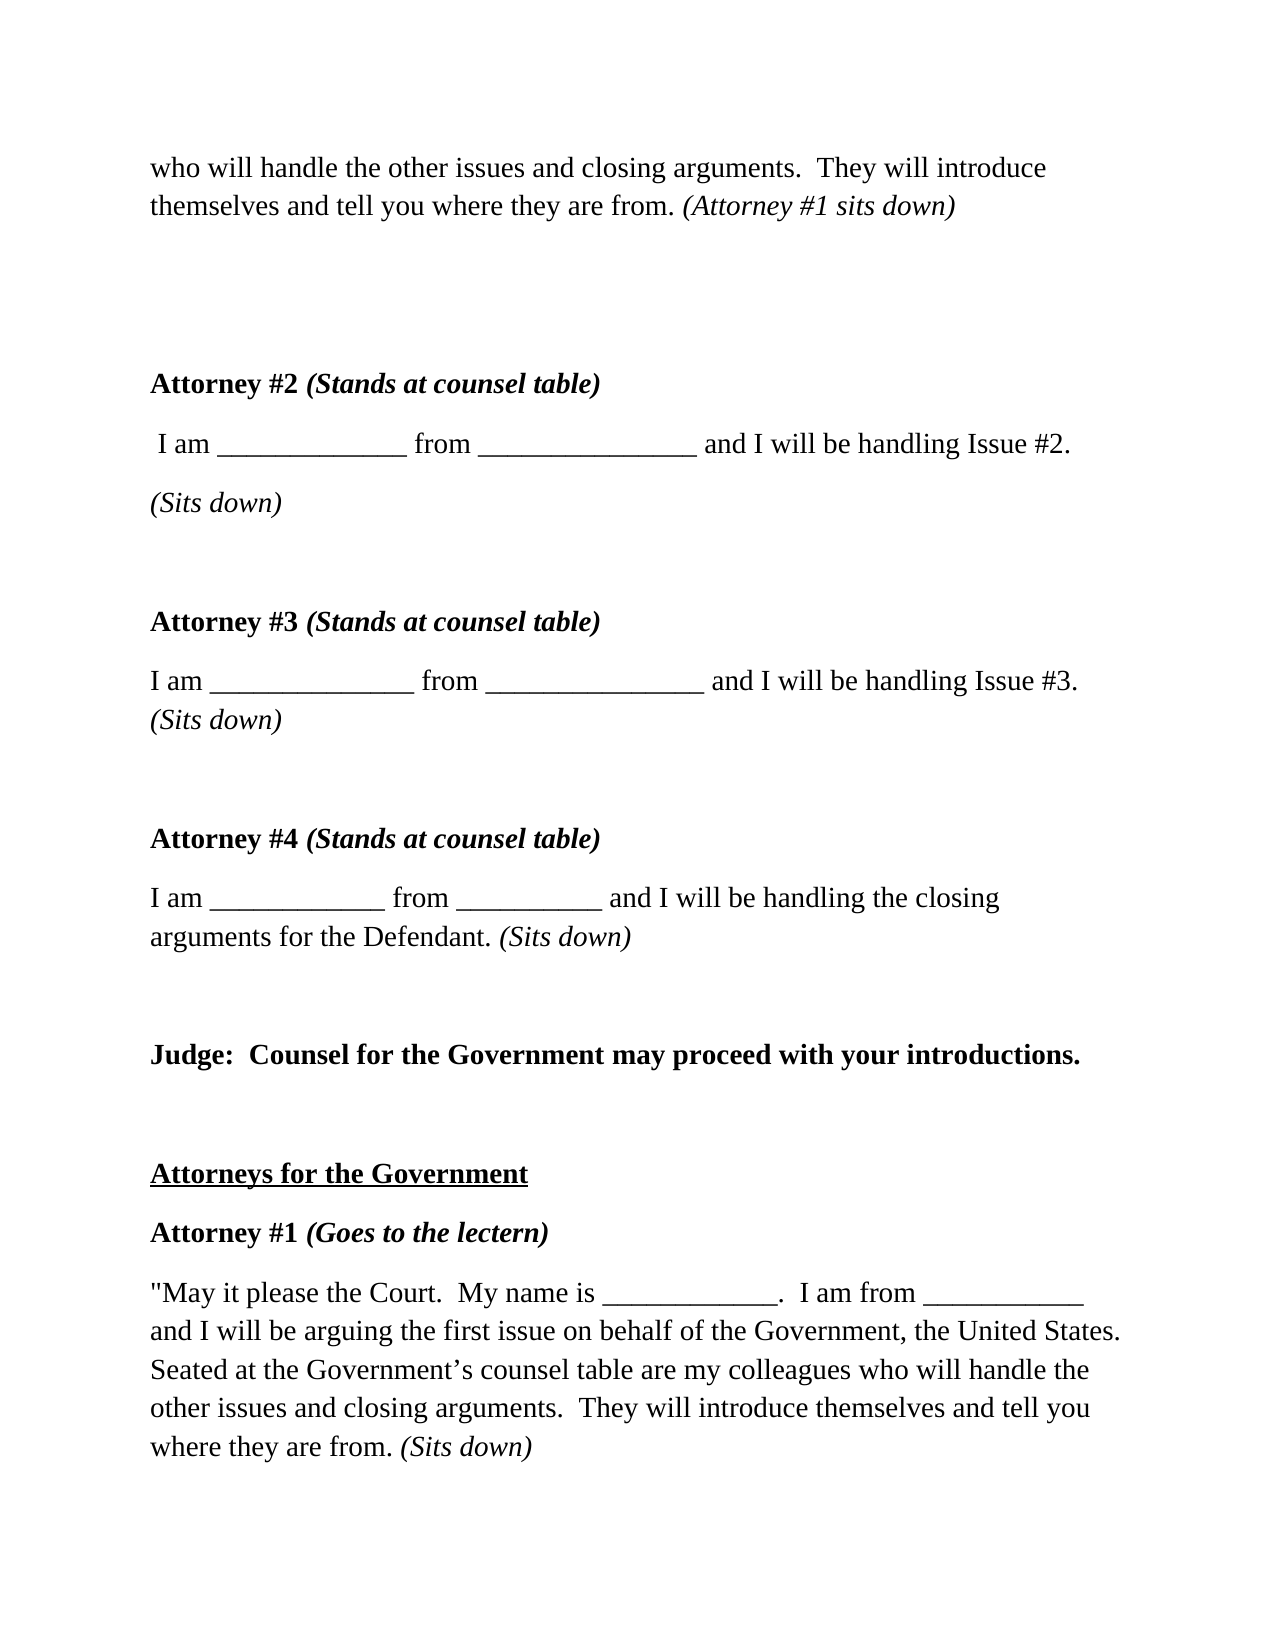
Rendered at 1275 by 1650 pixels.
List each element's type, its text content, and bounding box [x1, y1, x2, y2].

text "May it please the Court. My name is ____________. I am from ___________ and I will be arguing the first issue on behalf of the Government, the United States. Seated at the Government’s counsel table are my colleagues who will handle the other issues and closing arguments. They will introduce themselves and tell you where they are from. (Sits down) [150, 1275, 1125, 1463]
text Attorneys for the Government [150, 1156, 1125, 1190]
text Attorney #1 (Goes to the lectern) [150, 1216, 1125, 1249]
text Attorney #2 (Stands at counsel table) [150, 367, 1125, 400]
text I am ____________ from __________ and I will be handling the closing arguments for the Defendant. (Sits down) [150, 880, 1125, 952]
text I am ______________ from _______________ and I will be handling Issue #3. (Sits down) [150, 663, 1125, 736]
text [150, 150, 1125, 222]
text Judge: Counsel for the Government may proceed with your introductions. [150, 1037, 1125, 1071]
text I am _____________ from _______________ and I will be handling Issue #2. [150, 426, 1125, 459]
text (Sits down) [150, 485, 1125, 519]
text Attorney #3 (Stands at counsel table) [150, 604, 1125, 638]
text Attorney #4 (Stands at counsel table) [150, 821, 1125, 854]
